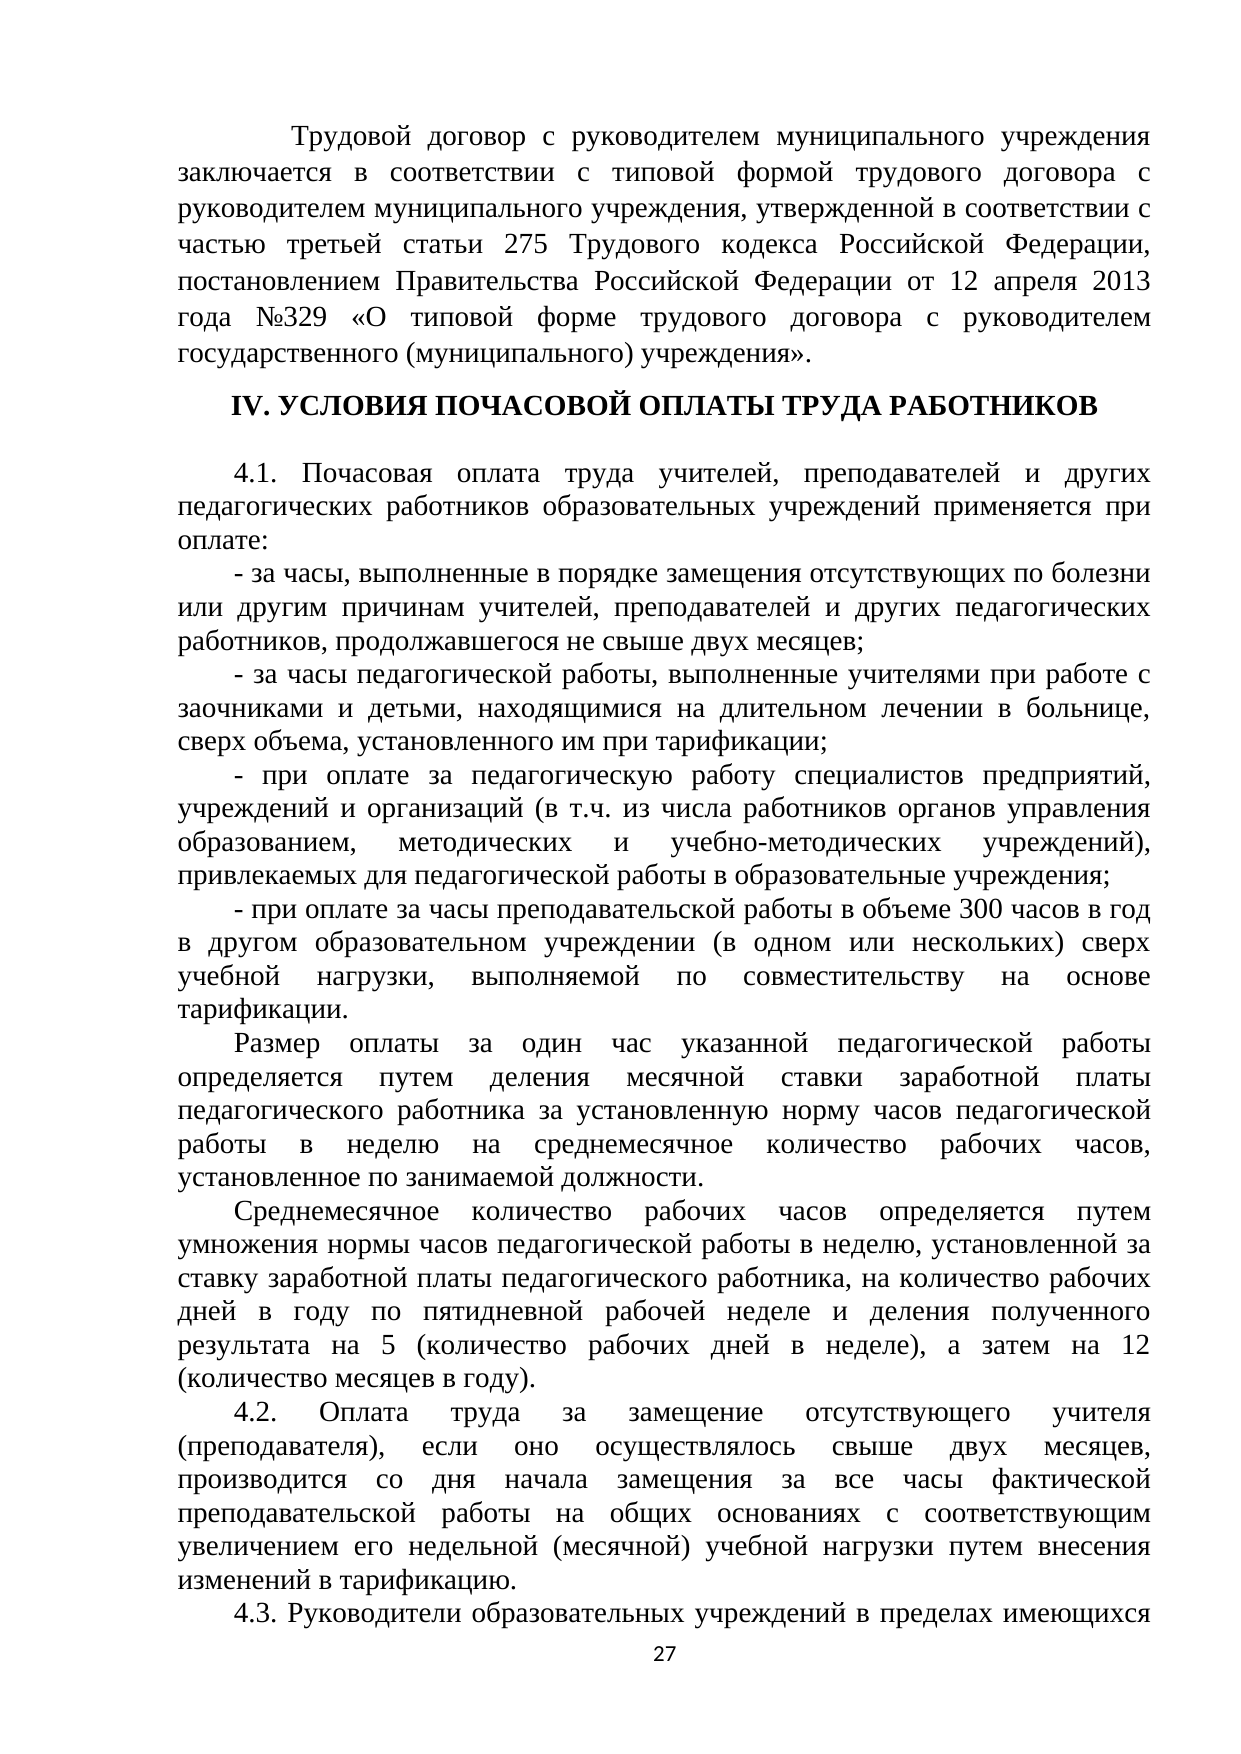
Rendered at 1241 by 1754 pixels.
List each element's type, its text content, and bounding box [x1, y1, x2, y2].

text - за часы, выполненные в порядке замещения отсутствующих по болезни или другим причинам учителей, преподавателей и других педагогических работников, продолжавшегося не свыше двух месяцев; [177, 556, 1152, 656]
text Трудовой договор с руководителем муниципального учреждения заключается в соответствии с типовой формой трудового договора с руководителем муниципального учреждения, утвержденной в соответствии с частью третьей статьи 275 Трудового кодекса Российской Федерации, постановлением Правительства Российской Федерации от 12 апреля 2013 года №329 «О типовой форме трудового договора с руководителем государственного (муниципального) учреждения». [177, 118, 1152, 368]
text 4.2. Оплата труда за замещение отсутствующего учителя (преподавателя), если оно осуществлялось свыше двух месяцев, производится со дня начала замещения за все часы фактической преподавательской работы на общих основаниях с соответствующим увеличением его недельной (месячной) учебной нагрузки путем внесения изменений в тарификацию. [177, 1394, 1152, 1595]
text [177, 1595, 1152, 1629]
text Размер оплаты за один час указанной педагогической работы определяется путем деления месячной ставки заработной платы педагогического работника за установленную норму часов педагогической работы в неделю на среднемесячное количество рабочих часов, установленное по занимаемой должности. [177, 1025, 1152, 1193]
text 4.1. Почасовая оплата труда учителей, преподавателей и других педагогических работников образовательных учреждений применяется при оплате: [177, 455, 1152, 556]
text Среднемесячное количество рабочих часов определяется путем умножения нормы часов педагогической работы в неделю, установленной за ставку заработной платы педагогического работника, на количество рабочих дней в году по пятидневной рабочей неделе и деления полученного результата на 5 (количество рабочих дней в неделе), а затем на 12 (количество месяцев в году). [177, 1193, 1152, 1394]
title IV. УСЛОВИЯ ПОЧАСОВОЙ ОПЛАТЫ ТРУДА РАБОТНИКОВ [177, 388, 1152, 421]
text - за часы педагогической работы, выполненные учителями при работе с заочниками и детьми, находящимися на длительном лечении в больнице, сверх объема, установленного им при тарификации; [177, 656, 1152, 757]
text - при оплате за педагогическую работу специалистов предприятий, учреждений и организаций (в т.ч. из числа работников органов управления образованием, методических и учебно-методических учреждений), привлекаемых для педагогической работы в образовательные учреждения; [177, 757, 1152, 891]
text - при оплате за часы преподавательской работы в объеме 300 часов в год в другом образовательном учреждении (в одном или нескольких) сверх учебной нагрузки, выполняемой по совместительству на основе тарификации. [177, 891, 1152, 1025]
